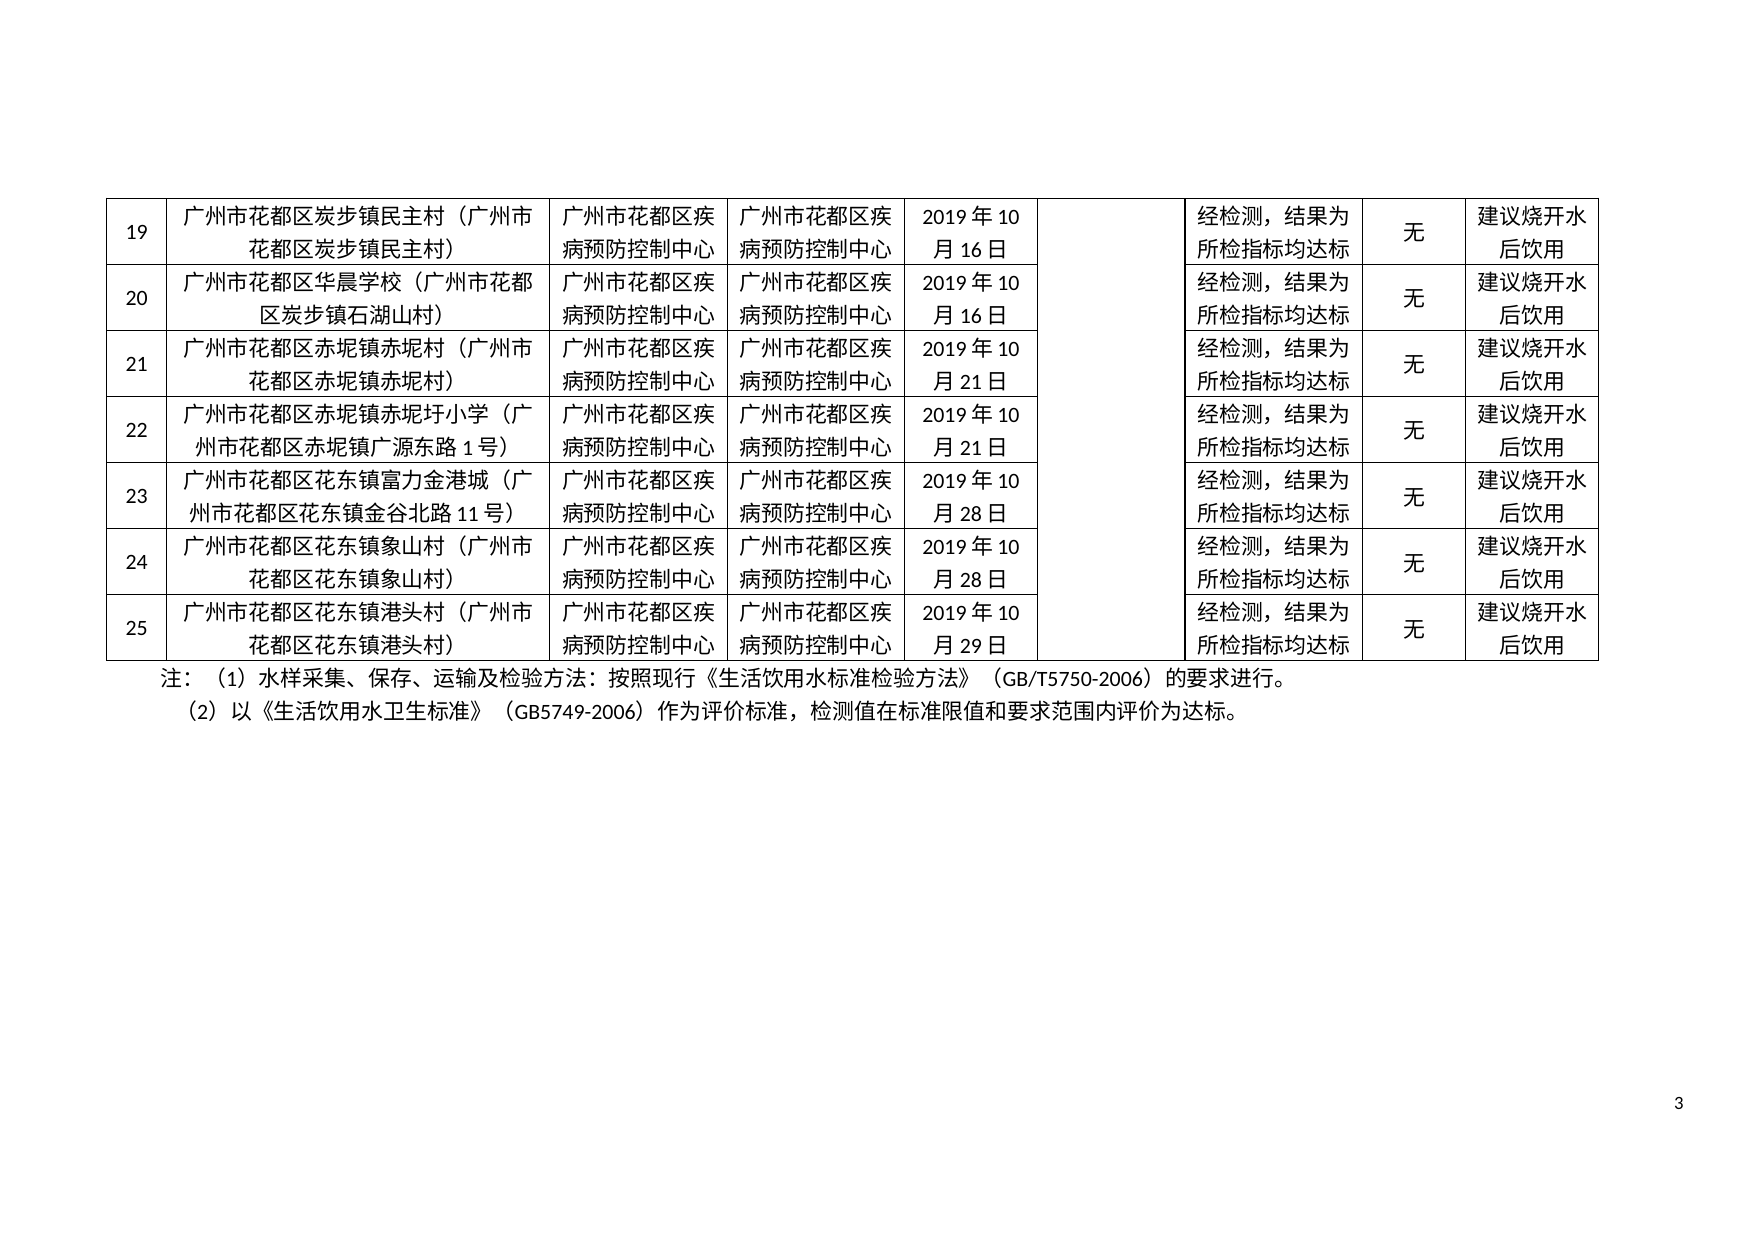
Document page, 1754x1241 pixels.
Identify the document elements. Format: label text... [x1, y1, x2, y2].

table_cell 广州市花都区疾病预防控制中心 [550, 199, 727, 264]
table_cell 广州市花都区疾病预防控制中心 [728, 331, 904, 396]
table_cell 建议烧开水后饮用 [1466, 331, 1598, 396]
table_cell 广州市花都区赤坭镇赤坭村（广州市花都区赤坭镇赤坭村） [167, 331, 549, 396]
table_cell 建议烧开水后饮用 [1466, 463, 1598, 528]
table_cell 2019年10月29日 [905, 595, 1037, 660]
table_cell 经检测，结果为所检指标均达标 [1186, 529, 1362, 594]
table_cell 20 [107, 265, 166, 330]
table_cell 广州市花都区疾病预防控制中心 [728, 595, 904, 660]
table_cell 广州市花都区疾病预防控制中心 [550, 529, 727, 594]
table_cell 广州市花都区赤坭镇赤坭圩小学（广州市花都区赤坭镇广源东路1号） [167, 397, 549, 462]
table_cell 建议烧开水后饮用 [1466, 529, 1598, 594]
table_cell 建议烧开水后饮用 [1466, 199, 1598, 264]
table_cell 建议烧开水后饮用 [1466, 397, 1598, 462]
table_cell 2019年10月21日 [905, 331, 1037, 396]
table_cell 广州市花都区炭步镇民主村（广州市花都区炭步镇民主村） [167, 199, 549, 264]
table_cell 建议烧开水后饮用 [1466, 595, 1598, 660]
table_cell 2019年10月21日 [905, 397, 1037, 462]
table_cell 无 [1363, 463, 1465, 528]
table_cell 广州市花都区花东镇港头村（广州市花都区花东镇港头村） [167, 595, 549, 660]
table_cell 21 [107, 331, 166, 396]
table_cell 22 [107, 397, 166, 462]
table_cell 广州市花都区华晨学校（广州市花都区炭步镇石湖山村） [167, 265, 549, 330]
table_cell 建议烧开水后饮用 [1466, 265, 1598, 330]
table_cell 广州市花都区疾病预防控制中心 [728, 199, 904, 264]
table_cell 广州市花都区疾病预防控制中心 [550, 595, 727, 660]
table_cell 广州市花都区花东镇象山村（广州市花都区花东镇象山村） [167, 529, 549, 594]
table_cell 广州市花都区疾病预防控制中心 [728, 265, 904, 330]
table_cell 无 [1363, 595, 1465, 660]
table_cell 2019年10月16日 [905, 199, 1037, 264]
table_cell 经检测，结果为所检指标均达标 [1186, 331, 1362, 396]
table_cell 2019年10月16日 [905, 265, 1037, 330]
text （2）以《生活饮用水卫生标准》（GB5749-2006）作为评价标准，检测值在标准限值和要求范围内评价为达标。 [118, 693, 1683, 726]
table_cell 无 [1363, 529, 1465, 594]
table_cell 经检测，结果为所检指标均达标 [1186, 265, 1362, 330]
table_cell 经检测，结果为所检指标均达标 [1186, 397, 1362, 462]
table_cell 24 [107, 529, 166, 594]
table_cell 无 [1363, 331, 1465, 396]
table_cell 广州市花都区疾病预防控制中心 [728, 397, 904, 462]
table_cell 2019年10月28日 [905, 463, 1037, 528]
table_cell 23 [107, 463, 166, 528]
table_cell 无 [1363, 199, 1465, 264]
table_cell 经检测，结果为所检指标均达标 [1186, 199, 1362, 264]
table_cell 19 [107, 199, 166, 264]
table_cell 2019年10月28日 [905, 529, 1037, 594]
table_cell 无 [1363, 397, 1465, 462]
table_cell 广州市花都区疾病预防控制中心 [728, 463, 904, 528]
table_cell 经检测，结果为所检指标均达标 [1186, 595, 1362, 660]
table_cell 广州市花都区疾病预防控制中心 [728, 529, 904, 594]
table_cell 广州市花都区疾病预防控制中心 [550, 463, 727, 528]
table_cell 广州市花都区疾病预防控制中心 [550, 265, 727, 330]
table_cell 经检测，结果为所检指标均达标 [1186, 463, 1362, 528]
table_cell 广州市花都区花东镇富力金港城（广州市花都区花东镇金谷北路11号） [167, 463, 549, 528]
table_cell 无 [1363, 265, 1465, 330]
table_cell 广州市花都区疾病预防控制中心 [550, 331, 727, 396]
text 注：（1）水样采集、保存、运输及检验方法：按照现行《生活饮用水标准检验方法》（GB/T5750-2006）的要求进行。 [118, 661, 1683, 693]
table_cell 25 [107, 595, 166, 660]
table_cell 广州市花都区疾病预防控制中心 [550, 397, 727, 462]
